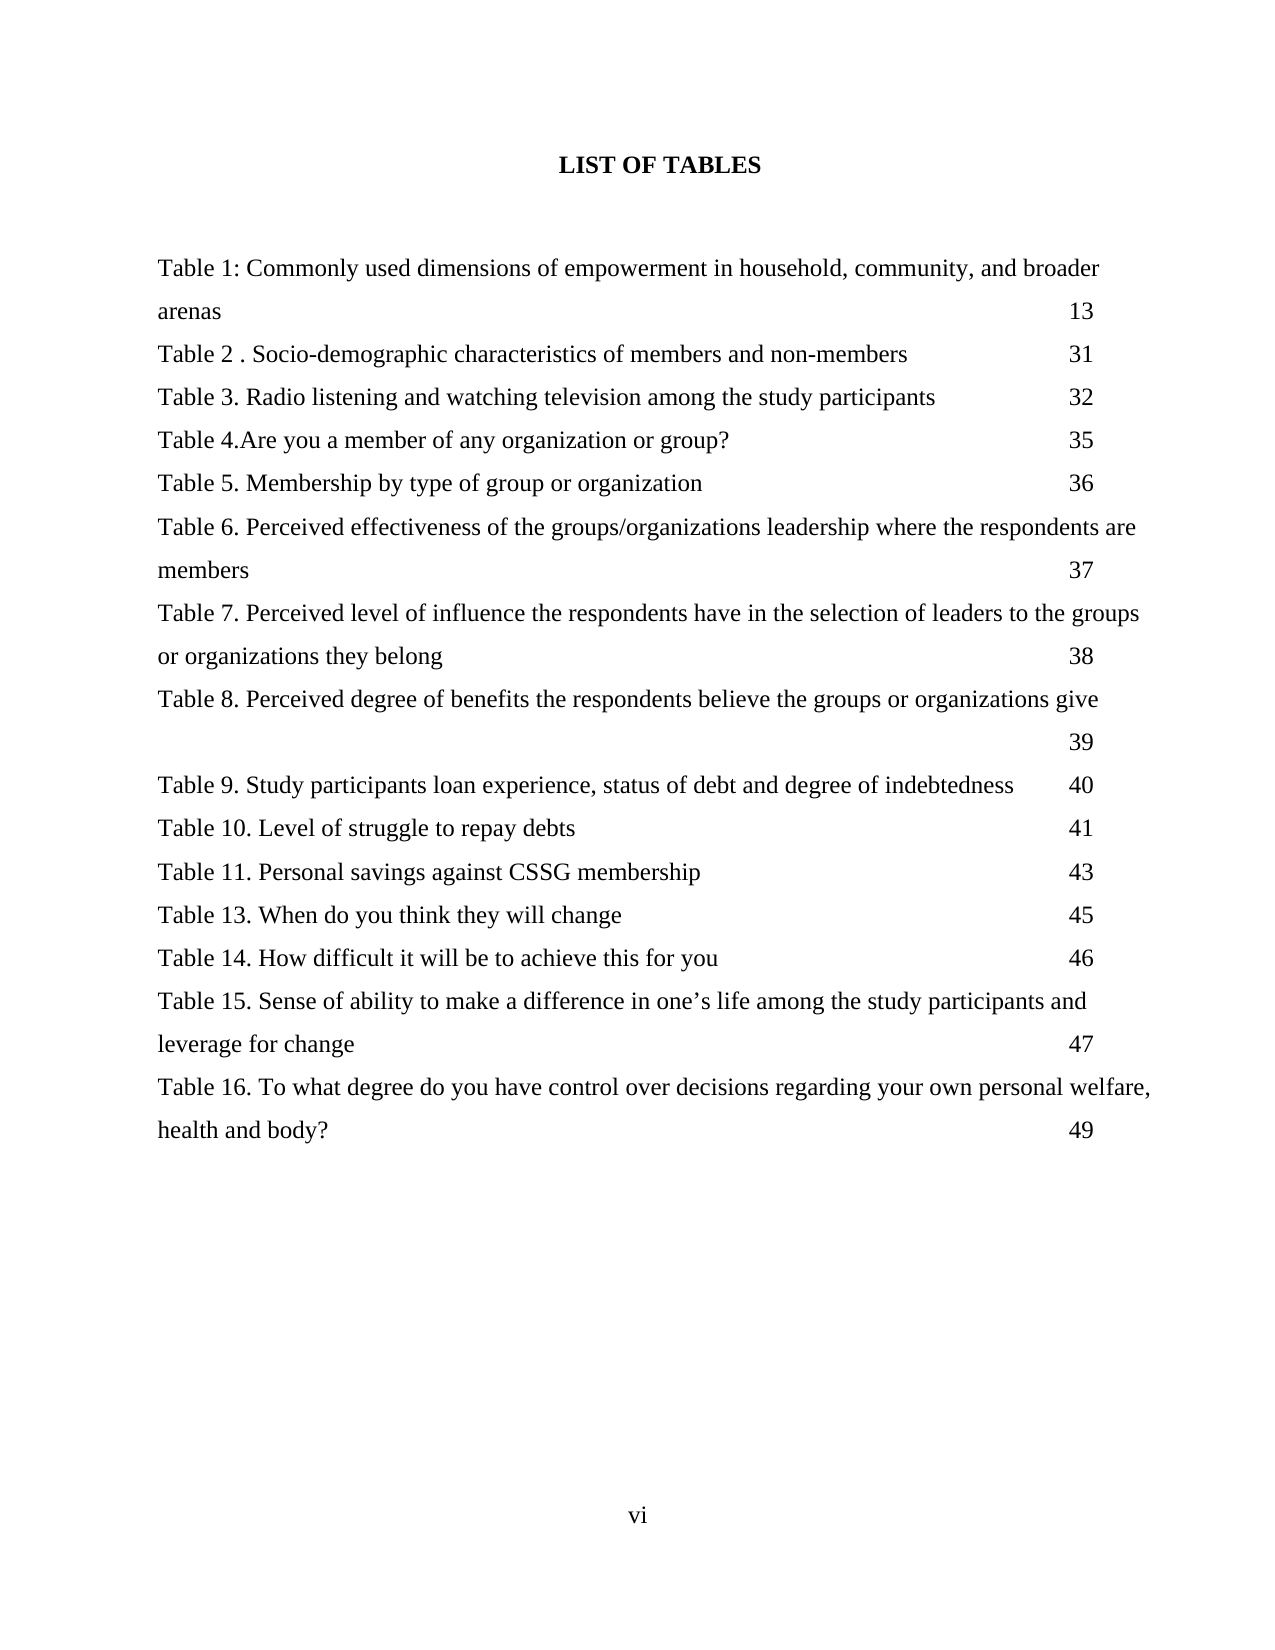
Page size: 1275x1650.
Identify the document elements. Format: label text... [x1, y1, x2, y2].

text Table 5. Membership by type of group or organization 36 [157, 468, 1162, 497]
text Table 15. Sense of ability to make a difference in one’s life among the study participants and leverage for change 47 [157, 986, 1162, 1058]
text Table 2 . Socio-demographic characteristics of members and non-members 31 [157, 339, 1162, 368]
text Table 1: Commonly used dimensions of empowerment in household, community, and broader arenas 13 [157, 253, 1162, 325]
text Table 11. Personal savings against CSSG membership 43 [157, 857, 1162, 885]
text Table 8. Perceived degree of benefits the respondents believe the groups or organizations give 39 [157, 684, 1162, 756]
text Table 4.Are you a member of any organization or group? 35 [157, 425, 1162, 454]
text Table 13. When do you think they will change 45 [157, 900, 1162, 928]
text Table 3. Radio listening and watching television among the study participants 32 [157, 382, 1162, 411]
subtitle List of Tables [157, 150, 1162, 179]
text Table 16. To what degree do you have control over decisions regarding your own personal welfare, health and body? 49 [157, 1072, 1162, 1144]
text Table 6. Perceived effectiveness of the groups/organizations leadership where the respondents are members 37 [157, 512, 1162, 583]
text Table 9. Study participants loan experience, status of debt and degree of indebtedness 40 [157, 770, 1162, 799]
text Table 7. Perceived level of influence the respondents have in the selection of leaders to the groups or organizations they belong 38 [157, 598, 1162, 670]
text Table 14. How difficult it will be to achieve this for you 46 [157, 943, 1162, 972]
text Table 10. Level of struggle to repay debts 41 [157, 813, 1162, 842]
